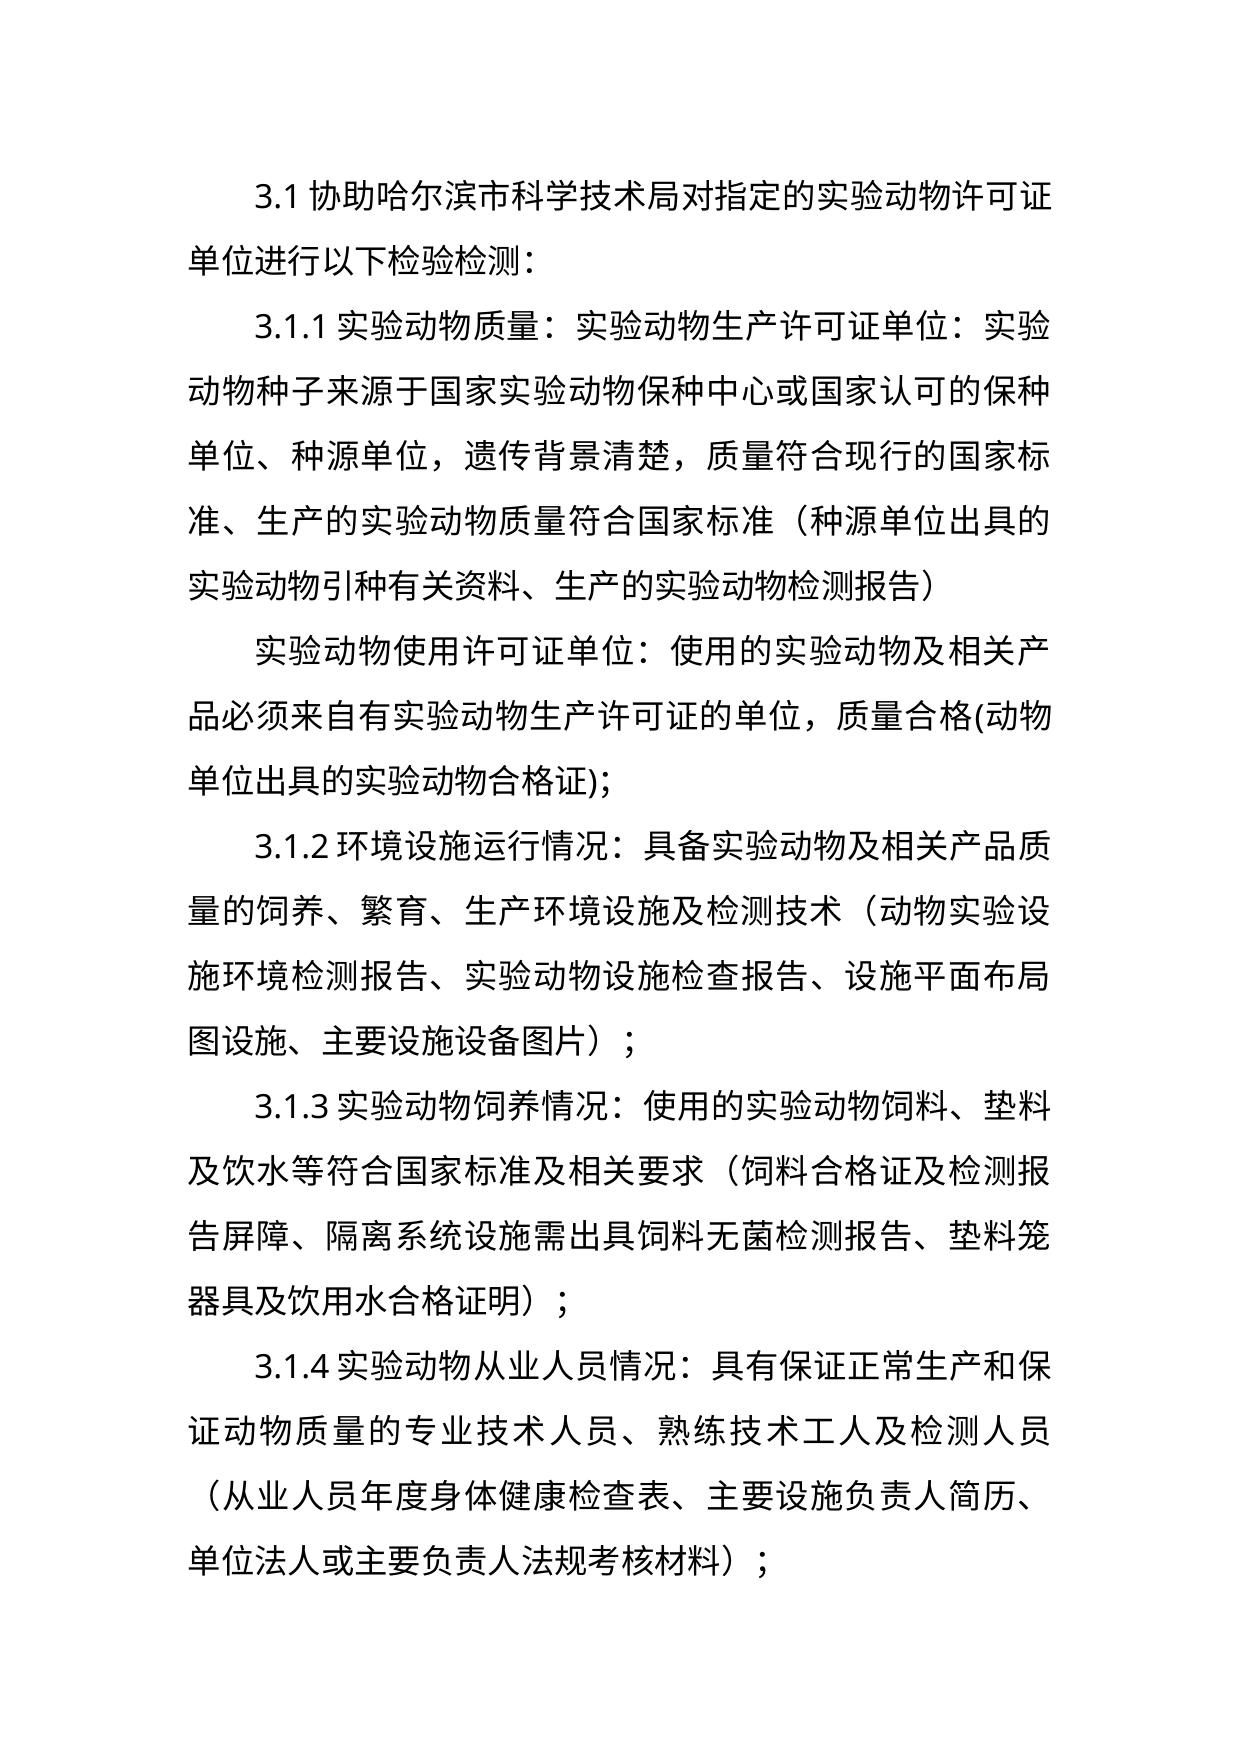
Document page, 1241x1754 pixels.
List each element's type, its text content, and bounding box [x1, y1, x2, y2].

text 3.1协助哈尔滨市科学技术局对指定的实验动物许可证单位进行以下检验检测： [187, 162, 1053, 292]
text 3.1.1实验动物质量：实验动物生产许可证单位：实验动物种子来源于国家实验动物保种中心或国家认可的保种单位、种源单位，遗传背景清楚，质量符合现行的国家标准、生产的实验动物质量符合国家标准（种源单位出具的实验动物引种有关资料、生产的实验动物检测报告） [187, 292, 1053, 617]
text 3.1.2环境设施运行情况：具备实验动物及相关产品质量的饲养、繁育、生产环境设施及检测技术（动物实验设施环境检测报告、实验动物设施检查报告、设施平面布局图设施、主要设施设备图片）； [187, 812, 1053, 1072]
text 3.1.3实验动物饲养情况：使用的实验动物饲料、垫料及饮水等符合国家标准及相关要求（饲料合格证及检测报告屏障、隔离系统设施需出具饲料无菌检测报告、垫料笼器具及饮用水合格证明）； [187, 1072, 1053, 1332]
text 3.1.4实验动物从业人员情况：具有保证正常生产和保证动物质量的专业技术人员、熟练技术工人及检测人员（从业人员年度身体健康检查表、主要设施负责人简历、单位法人或主要负责人法规考核材料）； [187, 1332, 1053, 1592]
text 实验动物使用许可证单位：使用的实验动物及相关产品必须来自有实验动物生产许可证的单位，质量合格(动物单位出具的实验动物合格证)； [187, 617, 1053, 812]
